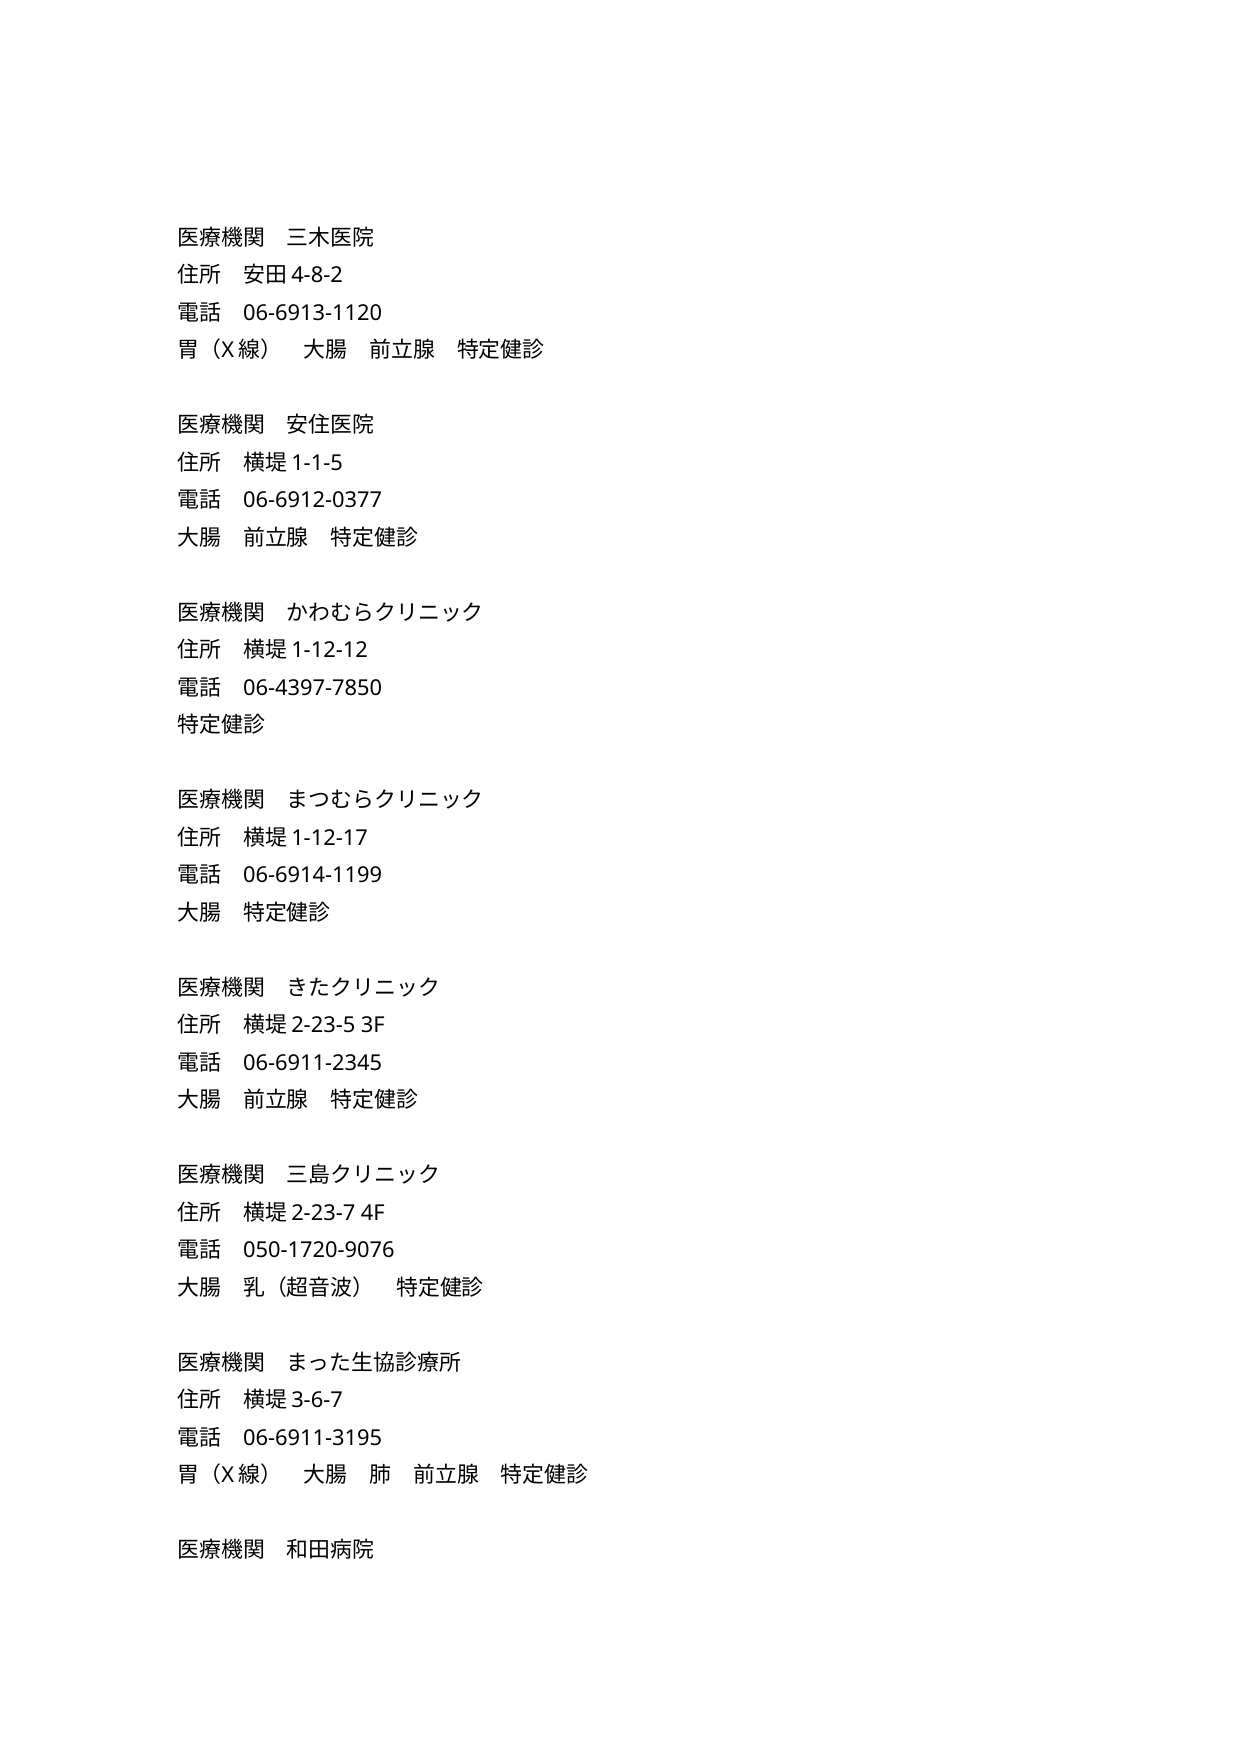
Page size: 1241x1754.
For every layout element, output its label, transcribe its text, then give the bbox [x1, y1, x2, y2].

text 電話 06-6912-0377 [177, 479, 1063, 517]
text 医療機関 まった生協診療所 [177, 1342, 1063, 1379]
text 医療機関 和田病院 [177, 1529, 1063, 1567]
text 大腸 特定健診 [177, 892, 1063, 929]
text 電話 06-6913-1120 [177, 292, 1063, 329]
text 住所 安田4-8-2 [177, 254, 1063, 292]
text 電話 06-6911-2345 [177, 1042, 1063, 1079]
text 電話 06-6914-1199 [177, 854, 1063, 892]
text 大腸 乳（超音波） 特定健診 [177, 1267, 1063, 1304]
text 住所 横堤1-12-12 [177, 629, 1063, 667]
text 住所 横堤1-12-17 [177, 817, 1063, 854]
text 電話 06-6911-3195 [177, 1417, 1063, 1454]
text 医療機関 まつむらクリニック [177, 779, 1063, 817]
text 医療機関 三島クリニック [177, 1154, 1063, 1192]
text 医療機関 かわむらクリニック [177, 592, 1063, 629]
text 大腸 前立腺 特定健診 [177, 517, 1063, 554]
text 住所 横堤3-6-7 [177, 1379, 1063, 1417]
text 胃（X線） 大腸 肺 前立腺 特定健診 [177, 1454, 1063, 1492]
text 医療機関 三木医院 [177, 217, 1063, 254]
text 住所 横堤2-23-5 3F [177, 1004, 1063, 1042]
text 医療機関 きたクリニック [177, 967, 1063, 1004]
text 住所 横堤2-23-7 4F [177, 1192, 1063, 1229]
text 特定健診 [177, 704, 1063, 742]
text 胃（X線） 大腸 前立腺 特定健診 [177, 329, 1063, 367]
text 大腸 前立腺 特定健診 [177, 1079, 1063, 1117]
text 住所 横堤1-1-5 [177, 442, 1063, 479]
text 医療機関 安住医院 [177, 404, 1063, 442]
text 電話 06-4397-7850 [177, 667, 1063, 704]
text 電話 050-1720-9076 [177, 1229, 1063, 1267]
